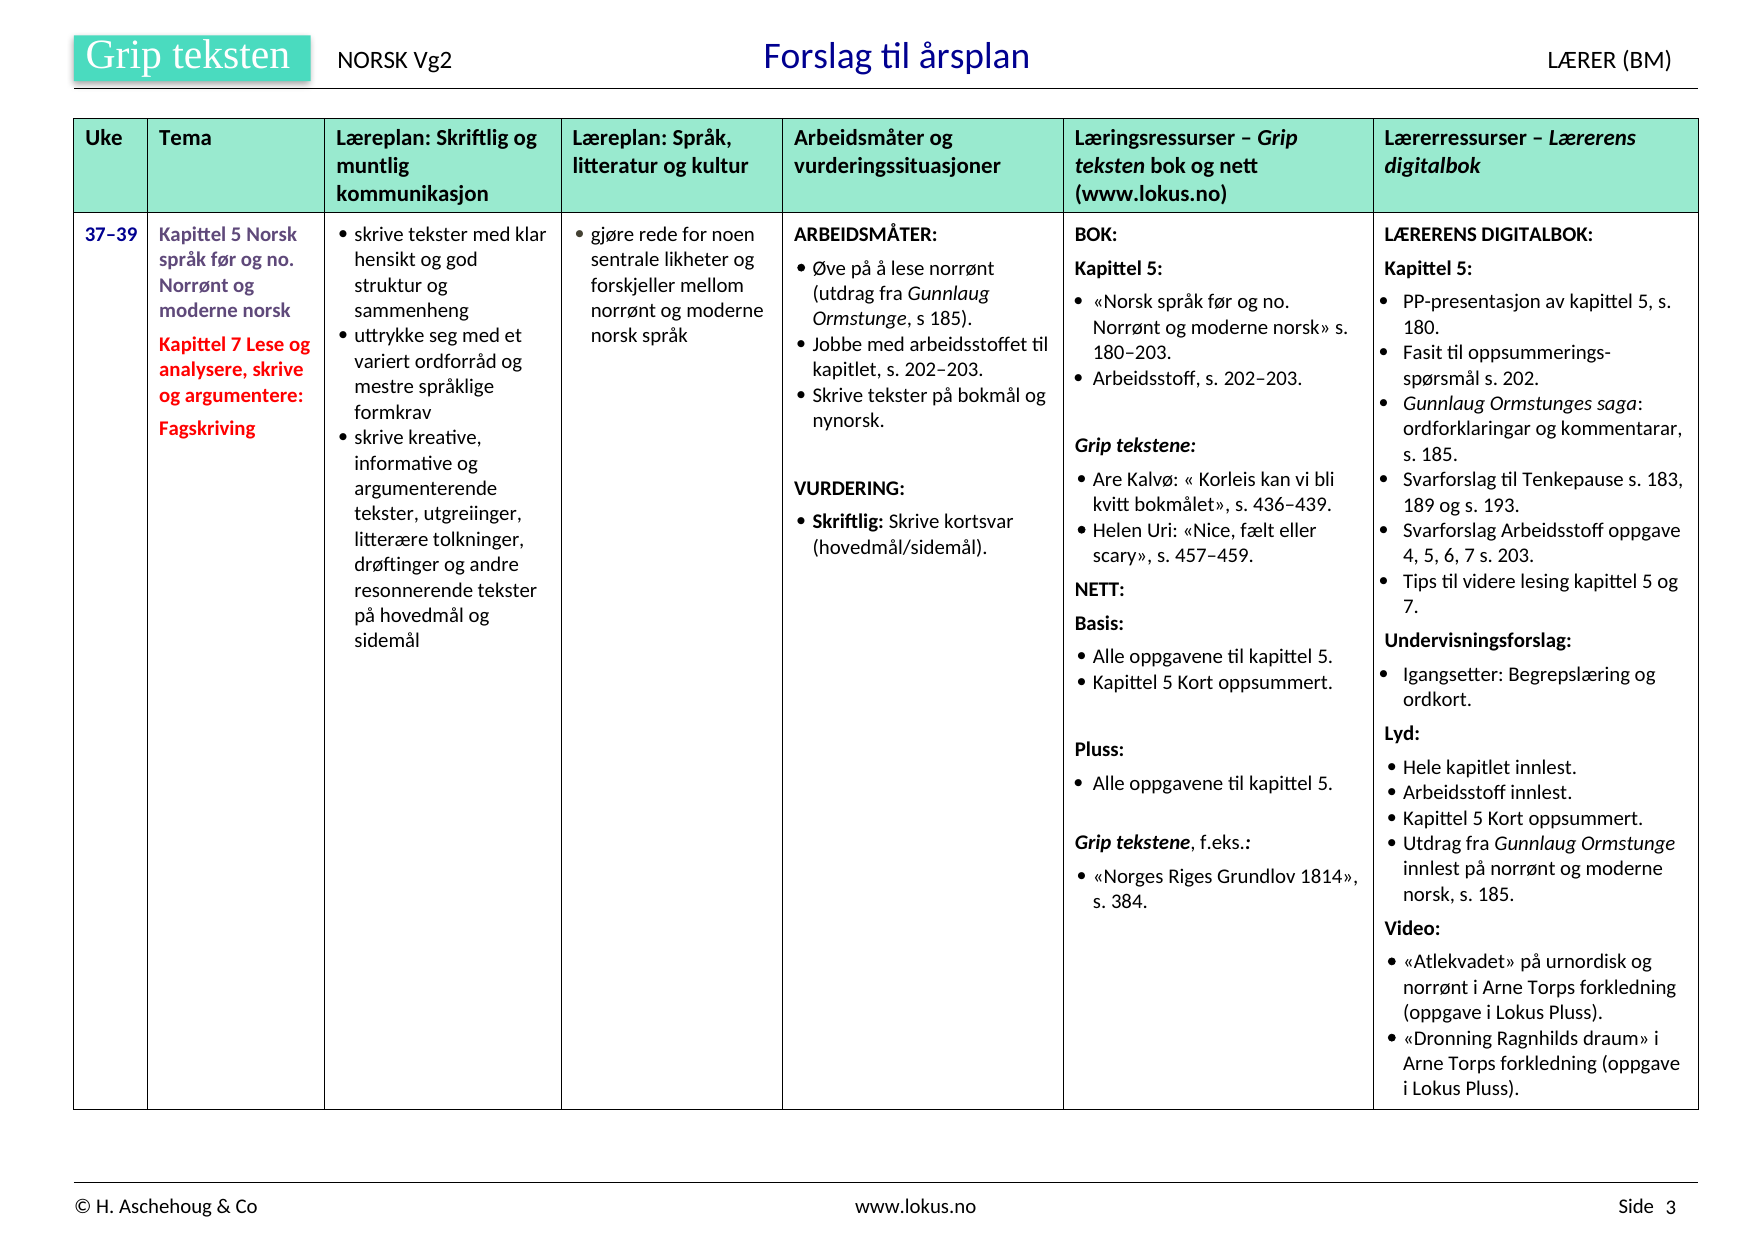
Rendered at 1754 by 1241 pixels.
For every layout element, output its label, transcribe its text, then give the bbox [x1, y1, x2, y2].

table_cell 37–39 [74, 213, 147, 1109]
table_header Læringsressurser – Grip teksten bok og nett (www.lokus.no) [1064, 119, 1373, 212]
table_header Læreplan: Skriftlig og muntlig kommunikasjon [325, 119, 561, 212]
table_cell gjøre rede for noen sentrale likheter og forskjeller mellom norrønt og moderne norsk språk [562, 213, 782, 1109]
table_cell Kapittel 5 Norsk språk før og no. Norrønt og moderne norsk Kapittel 7 Lese og analysere, skrive og argumentere: Fagskriving [148, 213, 324, 1109]
table_cell BOK: Kapittel 5: «Norsk språk før og no. Norrønt og moderne norsk» s. 180‒203. Arbeidsstoff, s. 202‒203. Grip tekstene: Are Kalvø: « Korleis kan vi bli kvitt bokmålet», s. 436‒439. Helen Uri: «Nice, fælt eller scary», s. 457–459. NETT: Basis: Alle oppgavene til kapittel 5. Kapittel 5 Kort oppsummert. Pluss: Alle oppgavene til kapittel 5. Grip tekstene, f.eks.: «Norges Riges Grundlov 1814», s. 384. [1064, 213, 1373, 1109]
table_header Lærerressurser – Lærerens digitalbok [1374, 119, 1698, 212]
table_header Arbeidsmåter og vurderingssituasjoner [783, 119, 1063, 212]
table_header Uke [74, 119, 147, 212]
table_cell LÆRERENS DIGITALBOK: Kapittel 5: PP-presentasjon av kapittel 5, s. 180. Fasit til oppsummerings-spørsmål s. 202. Gunnlaug Ormstunges saga: ordforklaringar og kommentarar, s. 185. Svarforslag til Tenkepause s. 183, 189 og s. 193. Svarforslag Arbeidsstoff oppgave 4, 5, 6, 7 s. 203. Tips til videre lesing kapittel 5 og 7. Undervisningsforslag: Igangsetter: Begrepslæring og ordkort. Lyd: Hele kapitlet innlest. Arbeidsstoff innlest. Kapittel 5 Kort oppsummert. Utdrag fra Gunnlaug Ormstunge innlest på norrønt og moderne norsk, s. 185. Video: «Atlekvadet» på urnordisk og norrønt i Arne Torps forkledning (oppgave i Lokus Pluss). «Dronning Ragnhilds draum» i Arne Torps forkledning (oppgave i Lokus Pluss). [1374, 213, 1698, 1109]
table_header Læreplan: Språk, litteratur og kultur [562, 119, 782, 212]
table_cell ARBEIDSMÅTER: Øve på å lese norrønt (utdrag fra Gunnlaug Ormstunge, s 185). Jobbe med arbeidsstoffet til kapitlet, s. 202‒203. Skrive tekster på bokmål og nynorsk. VURDERING: Skriftlig: Skrive kortsvar (hovedmål/sidemål). [783, 213, 1063, 1109]
table_header Tema [148, 119, 324, 212]
